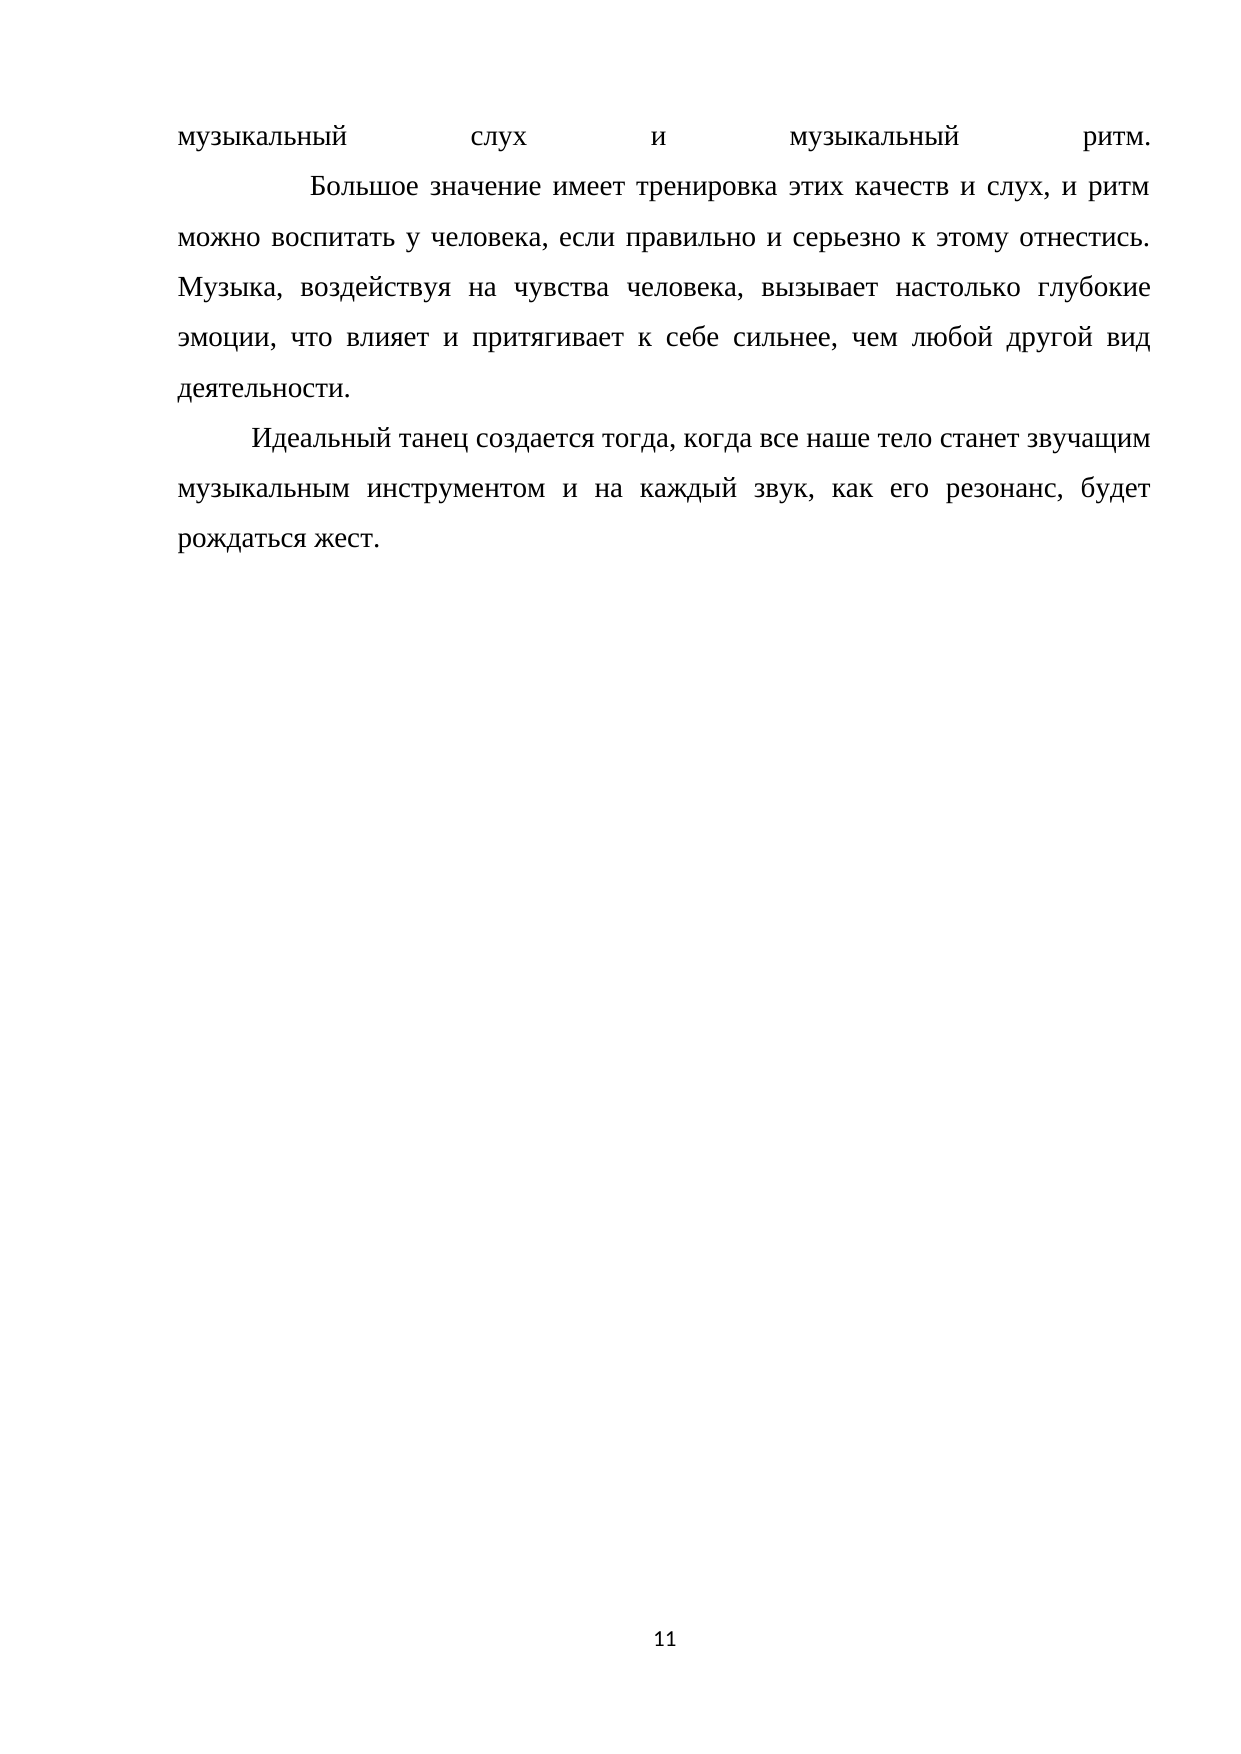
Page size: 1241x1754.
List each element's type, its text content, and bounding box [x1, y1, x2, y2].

text Идеальный танец создается тогда, когда все наше тело станет звучащим музыкальным инструментом и на каждый звук, как его резонанс, будет рождаться жест. [177, 420, 1152, 554]
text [177, 118, 1152, 403]
